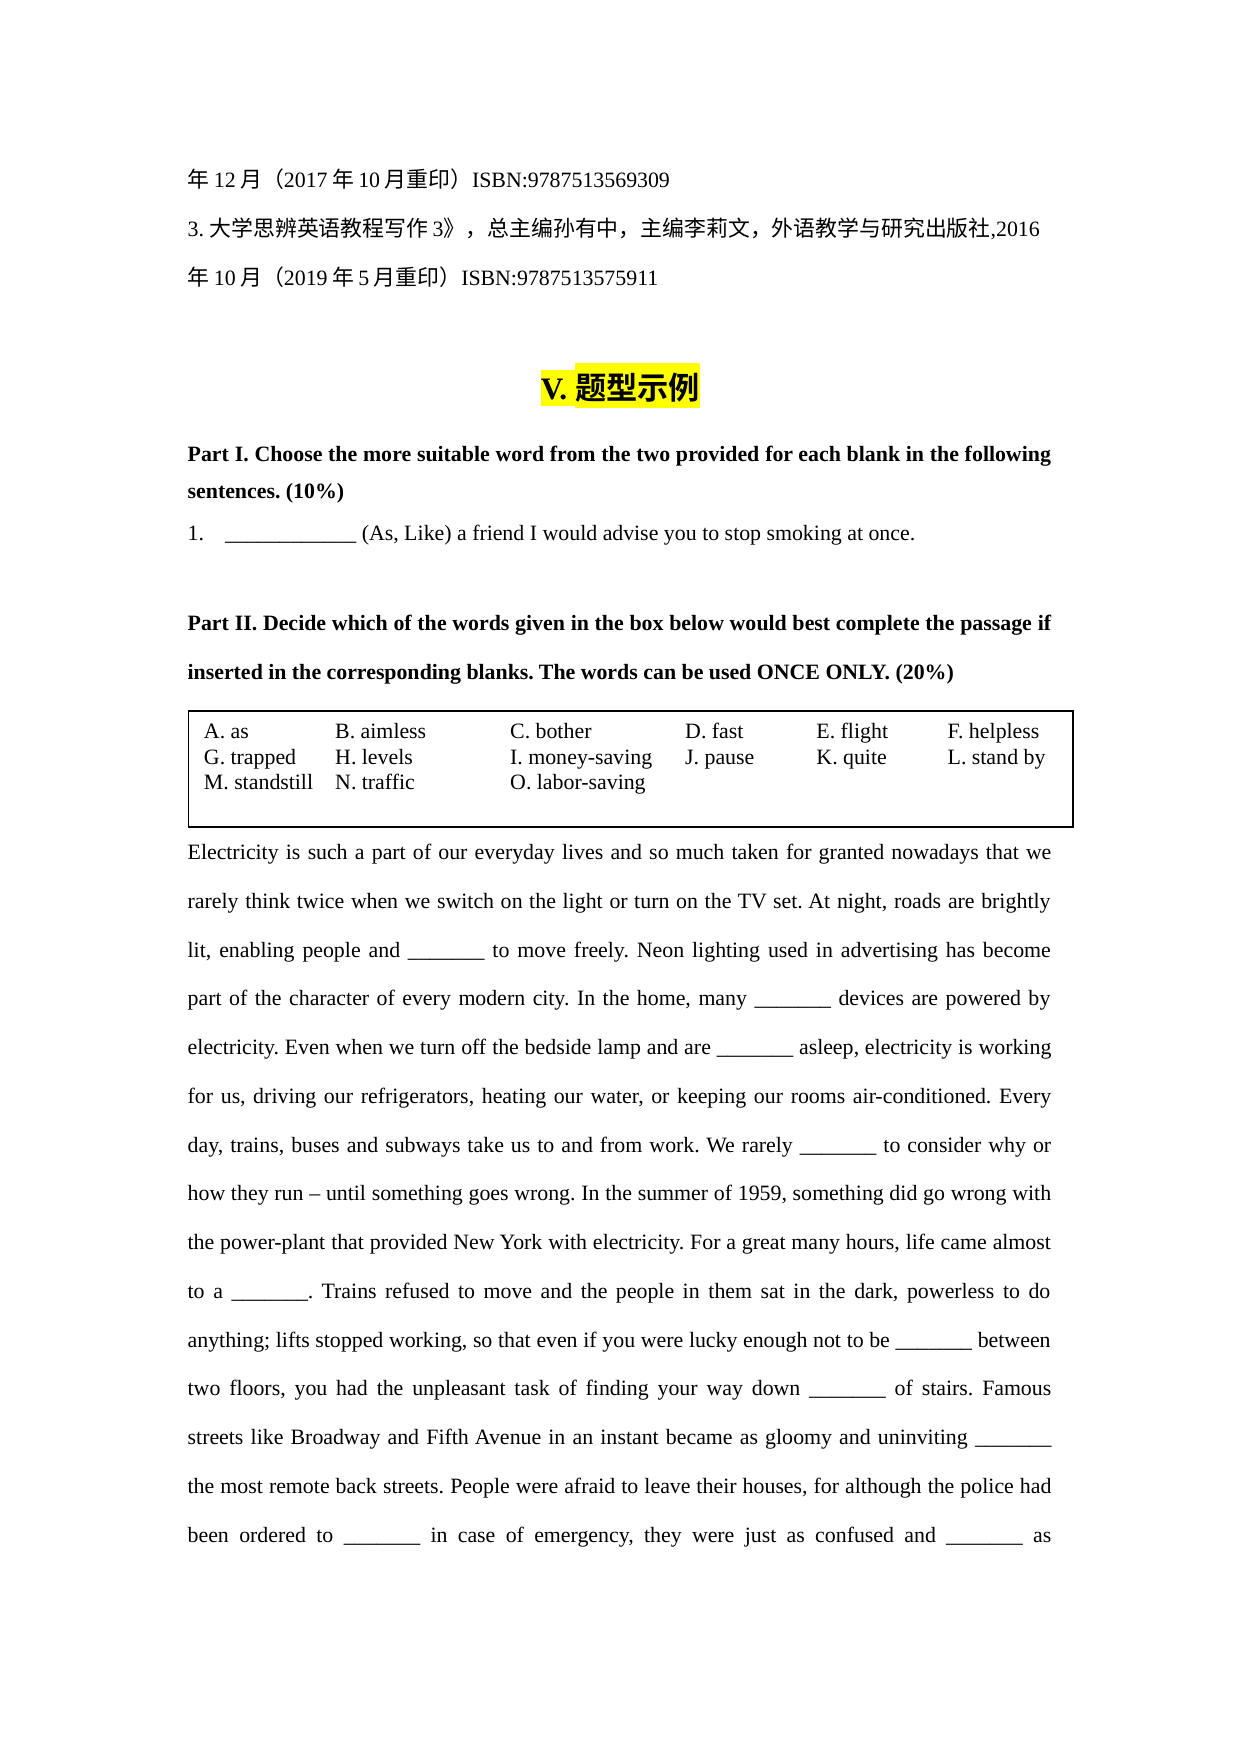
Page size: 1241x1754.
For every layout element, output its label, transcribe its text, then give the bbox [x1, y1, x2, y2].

text V. 题型示例 [187, 353, 1053, 418]
text Part II. Decide which of the words given in the box below would best complete the passage if inserted in the corresponding blanks. The words can be used ONCE ONLY. (20%) [187, 606, 1053, 688]
text Part I. Choose the more suitable word from the two provided for each blank in the following sentences. (10%) [187, 441, 1053, 503]
list ____________ (As, Like) a friend I would advise you to stop smoking at once. [187, 516, 1053, 549]
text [187, 162, 1053, 292]
